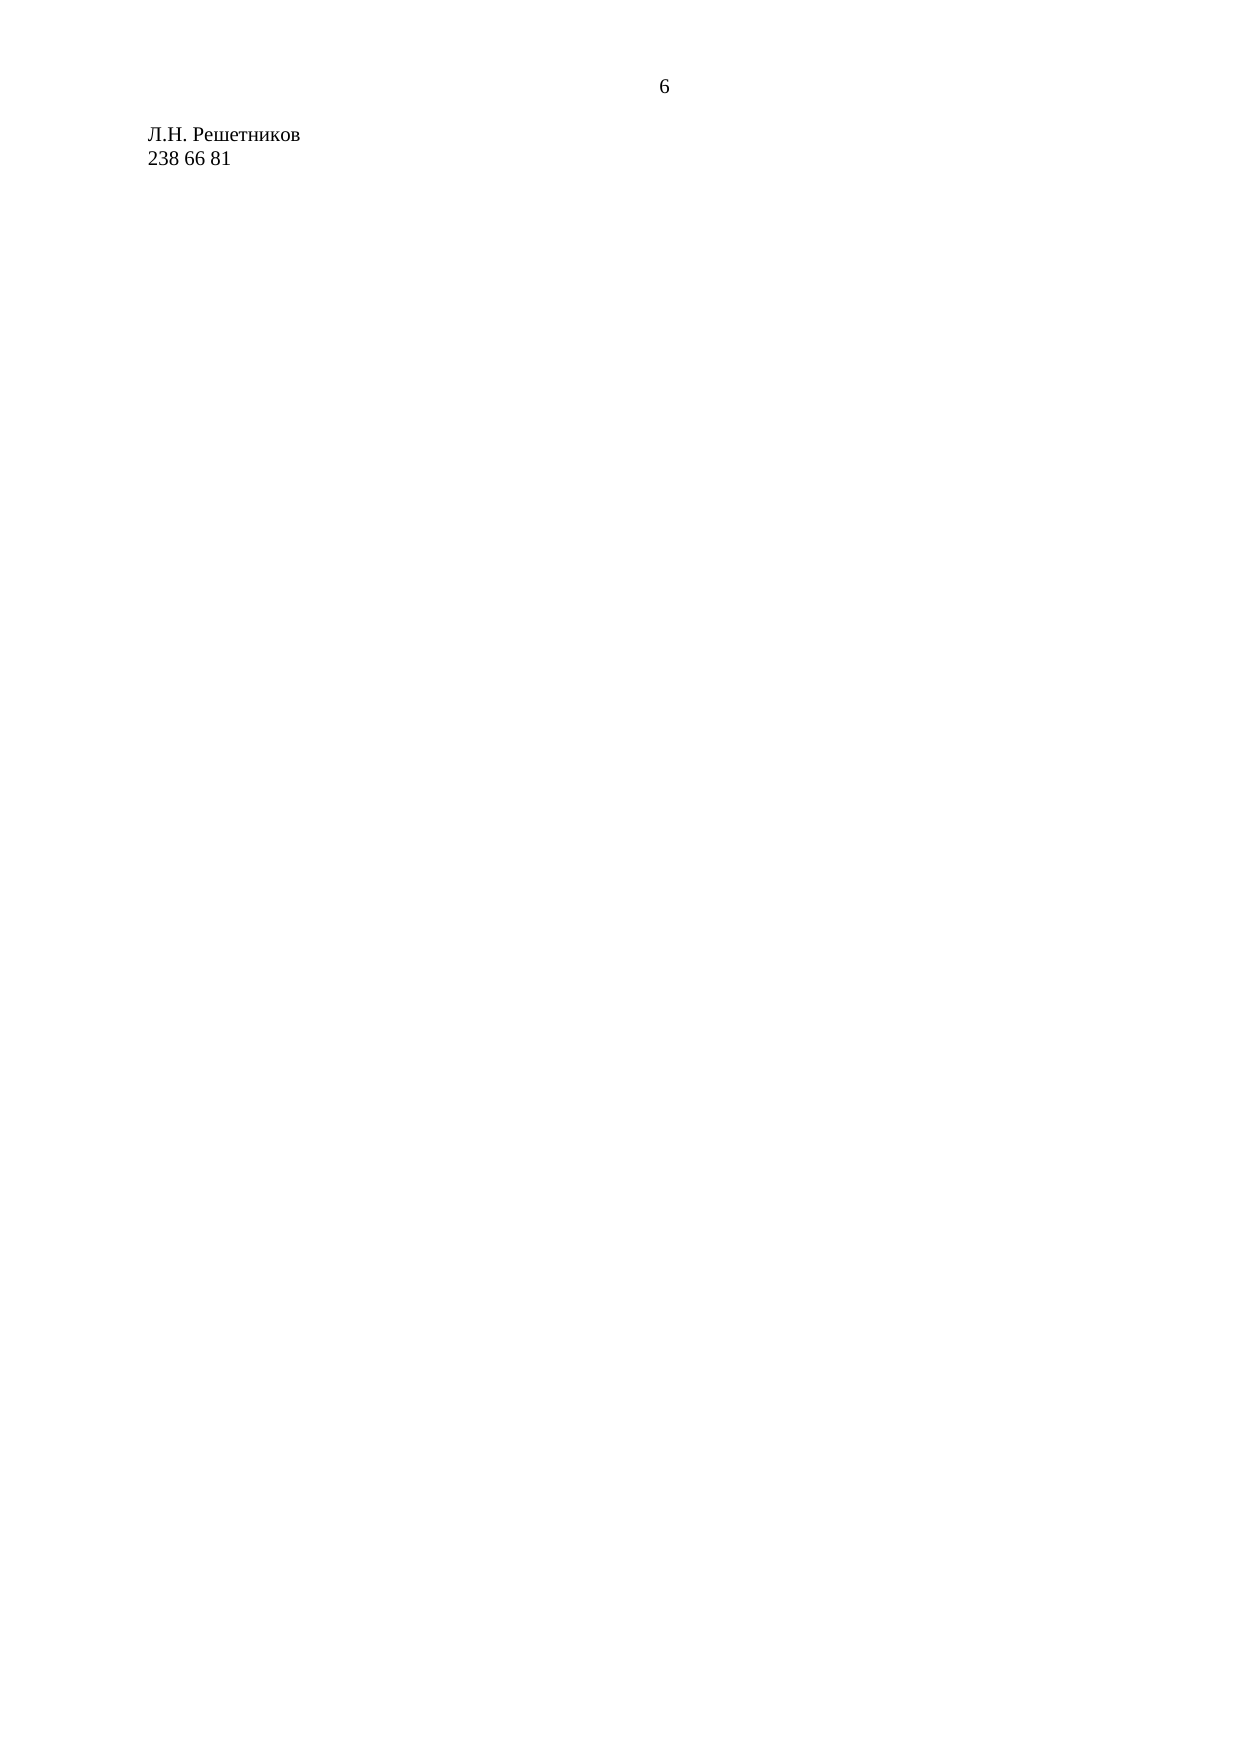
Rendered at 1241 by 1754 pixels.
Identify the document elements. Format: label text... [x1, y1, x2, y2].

text 238 66 81 [148, 146, 1181, 170]
text Л.Н. Решетников [148, 122, 1181, 146]
